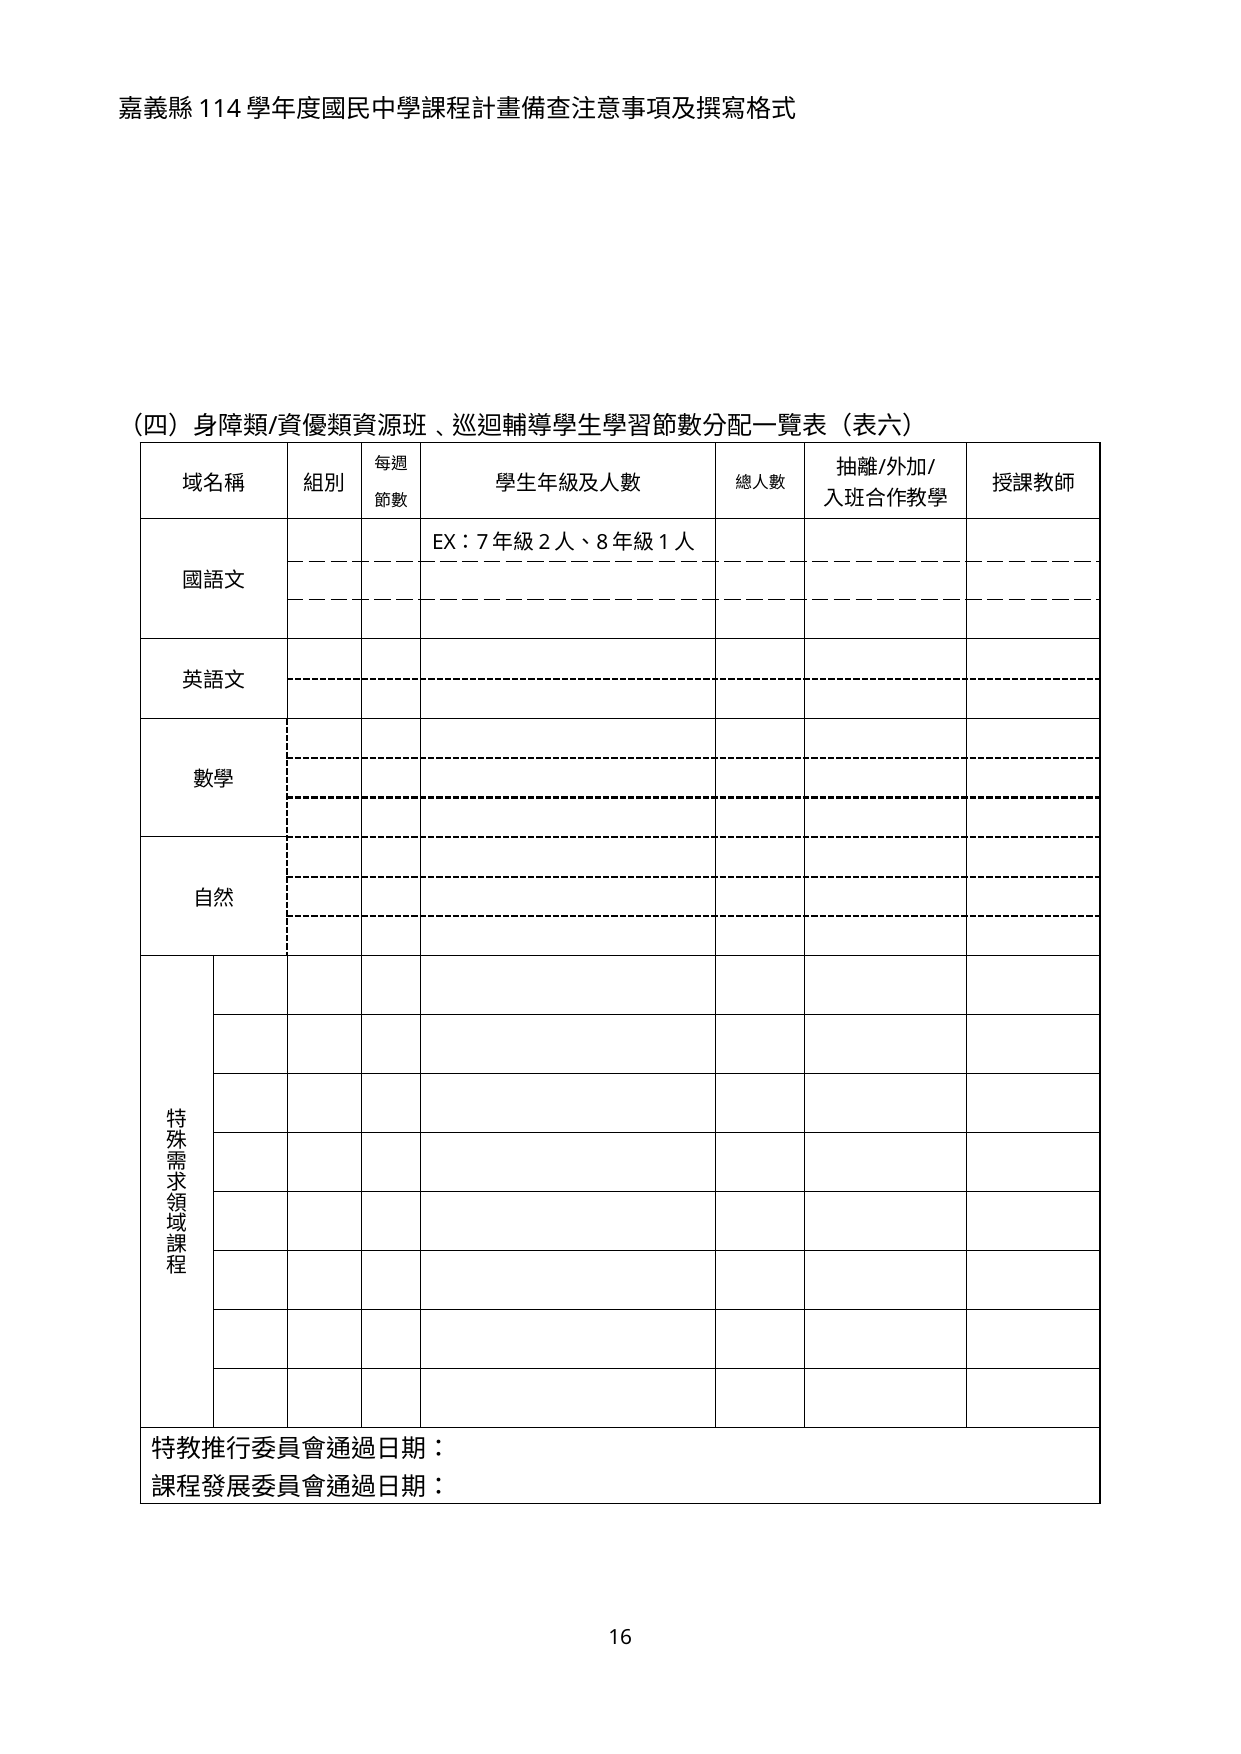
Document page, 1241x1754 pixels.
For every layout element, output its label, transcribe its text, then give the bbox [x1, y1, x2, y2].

table_cell [421, 796, 715, 836]
table_cell [967, 876, 1099, 915]
table_cell [288, 1310, 361, 1368]
table_cell [805, 956, 966, 1014]
table_cell [805, 1015, 966, 1073]
table_cell [716, 1192, 804, 1250]
table_cell [421, 876, 715, 915]
table_cell [362, 561, 420, 599]
table_cell [967, 1369, 1099, 1427]
table_cell [716, 1015, 804, 1073]
table_header 授課教師 [967, 443, 1099, 518]
table_cell 自然 [141, 837, 287, 955]
table_cell [288, 1369, 361, 1427]
table_header 每週節數 [362, 443, 420, 518]
table_cell [287, 757, 361, 796]
table_cell [967, 796, 1099, 836]
table_cell [362, 1251, 420, 1309]
text （四）身障類/資優類資源班﹑巡迴輔導學生學習節數分配一覽表（表六） [118, 405, 1122, 442]
table_cell [287, 915, 361, 955]
table_cell [214, 1015, 287, 1073]
table_cell [967, 836, 1099, 876]
table_cell [214, 1192, 287, 1250]
table_cell [716, 678, 804, 718]
table_cell [421, 915, 715, 955]
table_cell [805, 915, 966, 955]
table_cell EX：7年級2人、8年級1人 [421, 519, 715, 561]
table_cell [805, 757, 966, 796]
table_cell [288, 1074, 361, 1132]
table_cell [805, 678, 966, 718]
table_cell [716, 639, 804, 678]
table_cell 數學 [141, 719, 287, 836]
table_cell [421, 561, 715, 599]
table_cell [716, 1369, 804, 1427]
table_cell [287, 796, 361, 836]
table_cell [805, 1369, 966, 1427]
table_cell [421, 1074, 715, 1132]
table_header 學生年級及人數 [421, 443, 715, 518]
table_cell [362, 1133, 420, 1191]
table_cell [967, 956, 1099, 1014]
table_cell [421, 1192, 715, 1250]
table_cell [362, 1192, 420, 1250]
table_cell [421, 1015, 715, 1073]
table_cell [805, 639, 966, 678]
table_cell [967, 561, 1099, 599]
table_cell 特殊需求領域課程 [141, 956, 213, 1427]
table_cell [288, 1133, 361, 1191]
table_cell [362, 639, 420, 678]
table_cell [421, 1251, 715, 1309]
table_cell [805, 1251, 966, 1309]
table_cell [214, 1369, 287, 1427]
table_cell [362, 678, 420, 718]
table_cell [214, 956, 287, 1014]
table_cell [421, 639, 715, 678]
table_header 組別 [288, 443, 361, 518]
table_cell [421, 1310, 715, 1368]
table_cell [421, 599, 715, 638]
table_cell [805, 836, 966, 876]
table_cell [967, 1251, 1099, 1309]
table_cell [288, 956, 361, 1014]
table_cell [967, 678, 1099, 718]
table_cell [362, 956, 420, 1014]
table_cell [967, 1192, 1099, 1250]
table_cell [362, 1369, 420, 1427]
table_cell [288, 639, 361, 678]
table_cell [362, 757, 420, 796]
table_cell [288, 599, 361, 638]
table_cell [716, 561, 804, 599]
table_cell [288, 678, 361, 718]
table_cell [805, 561, 966, 599]
table_cell [716, 599, 804, 638]
table_cell [805, 1310, 966, 1368]
table_cell [421, 1369, 715, 1427]
table_cell [716, 757, 804, 796]
table_cell [362, 1015, 420, 1073]
table_cell [967, 1074, 1099, 1132]
table_cell [805, 796, 966, 836]
table_cell [716, 836, 804, 876]
table_cell [362, 796, 420, 836]
table_cell [805, 1192, 966, 1250]
table_cell [805, 876, 966, 915]
table_cell [421, 757, 715, 796]
table_cell [716, 956, 804, 1014]
table_cell [967, 639, 1099, 678]
table_cell [362, 519, 420, 561]
table_cell [421, 1133, 715, 1191]
table_cell [362, 599, 420, 638]
table_cell [287, 836, 361, 876]
table_cell 英語文 [141, 639, 287, 718]
table_cell [805, 519, 966, 561]
table_cell [288, 561, 361, 599]
table_cell [287, 719, 361, 757]
table_cell [362, 876, 420, 915]
table_cell [214, 1074, 287, 1132]
table_cell [214, 1310, 287, 1368]
table_header 抽離/外加/ 入班合作教學 [805, 443, 966, 518]
table_cell [362, 836, 420, 876]
table_cell [967, 1133, 1099, 1191]
table_cell [421, 836, 715, 876]
table_header 域名稱 [141, 443, 287, 518]
table_cell [805, 1133, 966, 1191]
table_cell 國語文 [141, 519, 287, 638]
table_cell [967, 599, 1099, 638]
table_header 總人數 [716, 443, 804, 518]
table_cell [967, 915, 1099, 955]
table_cell [288, 1251, 361, 1309]
table_cell [805, 1074, 966, 1132]
table_cell [967, 519, 1099, 561]
table_cell [421, 956, 715, 1014]
table_cell [805, 599, 966, 638]
table_cell [288, 519, 361, 561]
table_cell [362, 915, 420, 955]
table_cell [716, 1251, 804, 1309]
table_cell [967, 1310, 1099, 1368]
table_cell [805, 719, 966, 757]
table_cell 特教推行委員會通過日期： 課程發展委員會通過日期： [141, 1428, 1099, 1503]
table_cell [716, 1074, 804, 1132]
table_cell [214, 1251, 287, 1309]
table_cell [362, 719, 420, 757]
table_cell [967, 719, 1099, 757]
table_cell [716, 915, 804, 955]
table_cell [967, 757, 1099, 796]
table_cell [214, 1133, 287, 1191]
table_cell [421, 678, 715, 718]
table_cell [716, 796, 804, 836]
table_cell [288, 1015, 361, 1073]
table_cell [288, 1192, 361, 1250]
table_cell [421, 719, 715, 757]
table_cell [362, 1310, 420, 1368]
table_cell [716, 719, 804, 757]
table_cell [287, 876, 361, 915]
table_cell [362, 1074, 420, 1132]
table_cell [716, 1310, 804, 1368]
table_cell [716, 1133, 804, 1191]
table_cell [716, 519, 804, 561]
table_cell [967, 1015, 1099, 1073]
table_cell [716, 876, 804, 915]
